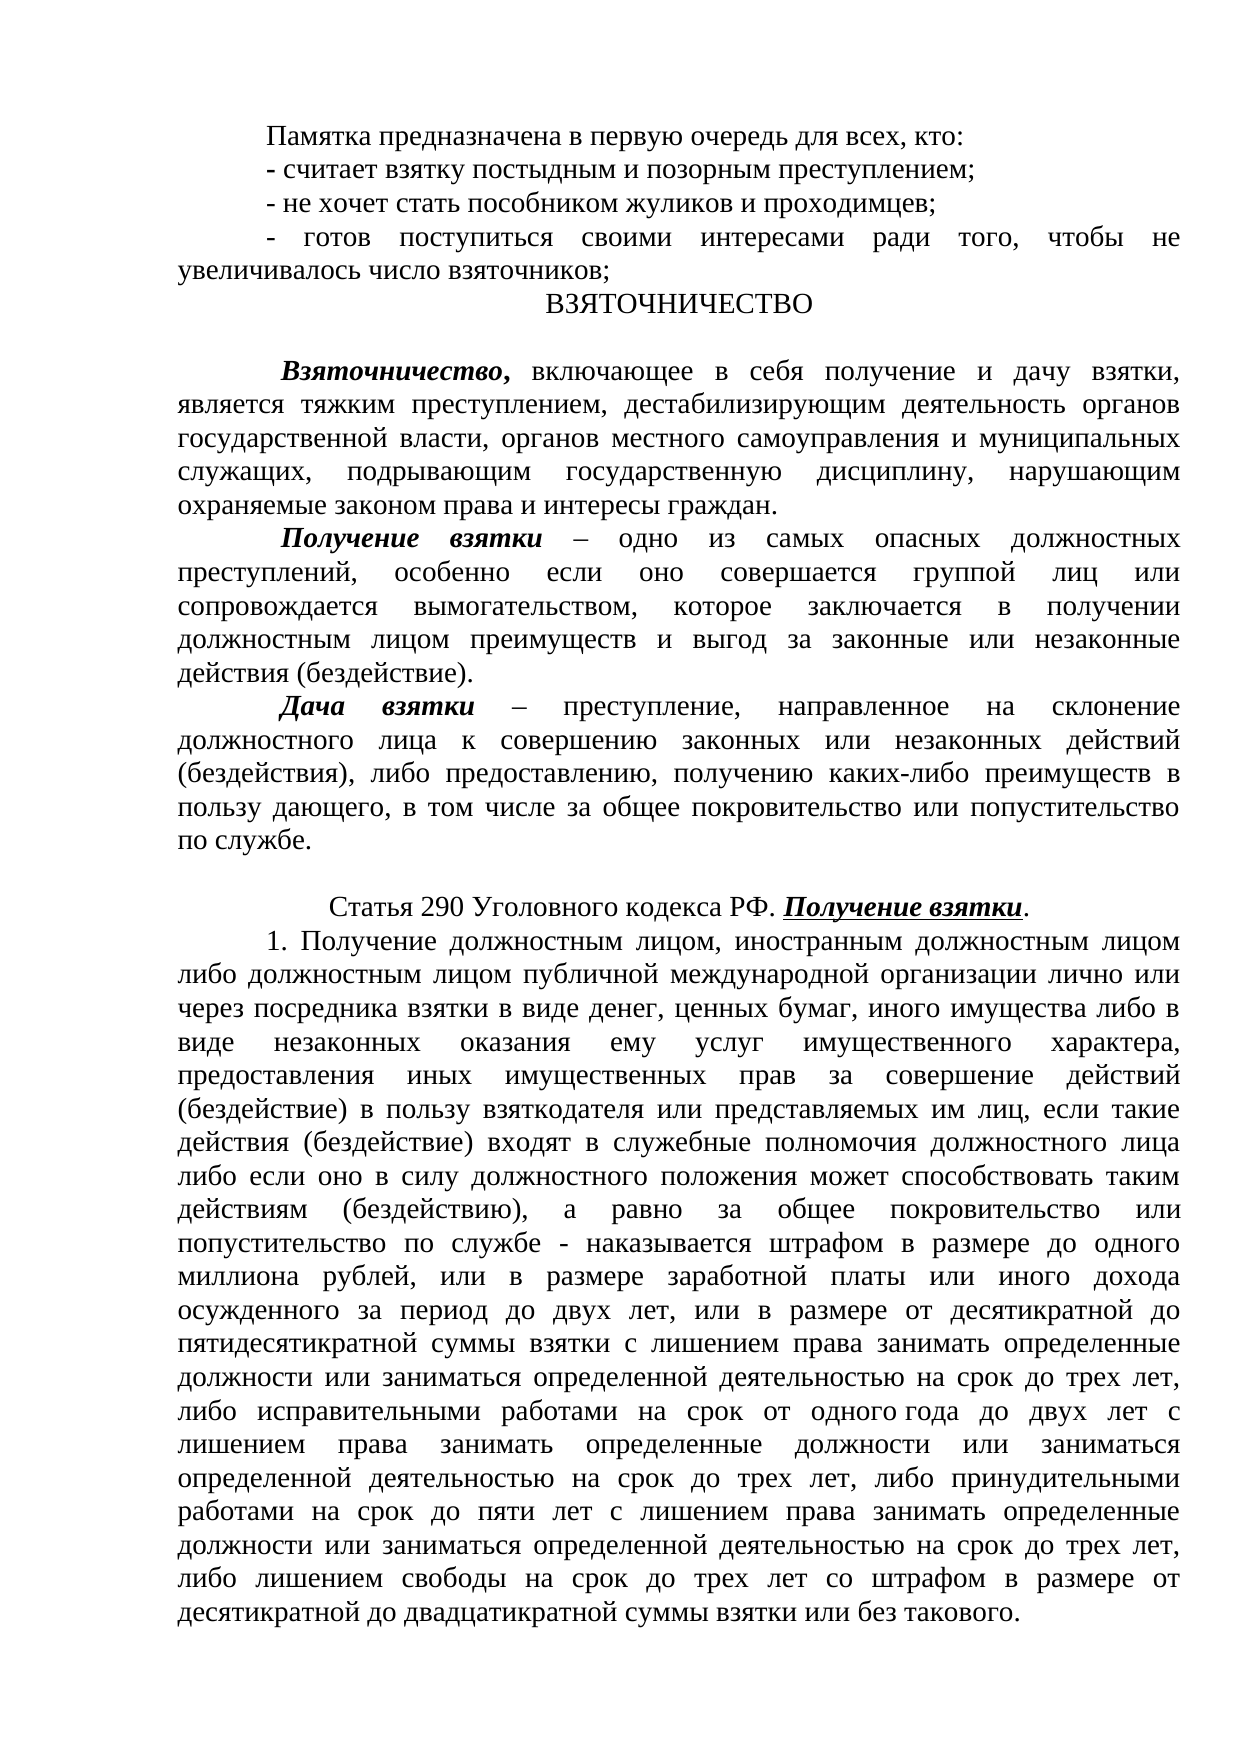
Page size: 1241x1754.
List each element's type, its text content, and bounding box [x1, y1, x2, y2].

text Статья 290 Уголовного кодекса РФ. Получение взятки. [177, 889, 1181, 923]
text ВЗЯТОЧНИЧЕСТВО [177, 286, 1181, 319]
text Взяточничество, включающее в себя получение и дачу взятки, является тяжким преступлением, дестабилизирующим деятельность органов государственной власти, органов местного самоуправления и муниципальных служащих, подрывающим государственную дисциплину, нарушающим охраняемые законом права и интересы граждан. [177, 353, 1181, 521]
text - готов поступиться своими интересами ради того, чтобы не увеличивалось число взяточников; [177, 219, 1181, 286]
text Получение взятки – одно из самых опасных должностных преступлений, особенно если оно совершается группой лиц или сопровождается вымогательством, которое заключается в получении должностным лицом преимуществ и выгод за законные или незаконные действия (бездействие). [177, 521, 1181, 688]
text - не хочет стать пособником жуликов и проходимцев; [177, 185, 1181, 219]
text - считает взятку постыдным и позорным преступлением; [177, 152, 1181, 185]
text Дача взятки – преступление, направленное на склонение должностного лица к совершению законных или незаконных действий (бездействия), либо предоставлению, получению каких-либо преимуществ в пользу дающего, в том числе за общее покровительство или попустительство по службе. [177, 688, 1181, 856]
text 1. Получение должностным лицом, иностранным должностным лицом либо должностным лицом публичной международной организации лично или через посредника взятки в виде денег, ценных бумаг, иного имущества либо в виде незаконных оказания ему услуг имущественного характера, предоставления иных имущественных прав за совершение действий (бездействие) в пользу взяткодателя или представляемых им лиц, если такие действия (бездействие) входят в служебные полномочия должностного лица либо если оно в силу должностного положения может способствовать таким действиям (бездействию), а равно за общее покровительство или попустительство по службе - наказывается штрафом в размере до одного миллиона рублей, или в размере заработной платы или иного дохода осужденного за период до двух лет, или в размере от десятикратной до пятидесятикратной суммы взятки с лишением права занимать определенные должности или заниматься определенной деятельностью на срок до трех лет, либо исправительными работами на срок от одного года до двух лет с лишением права занимать определенные должности или заниматься определенной деятельностью на срок до трех лет, либо принудительными работами на срок до пяти лет с лишением права занимать определенные должности или заниматься определенной деятельностью на срок до трех лет, либо лишением свободы на срок до трех лет со штрафом в размере от десятикратной до двадцатикратной суммы взятки или без такового. [177, 923, 1181, 1627]
text Памятка предназначена в первую очередь для всех, кто: [177, 118, 1181, 152]
